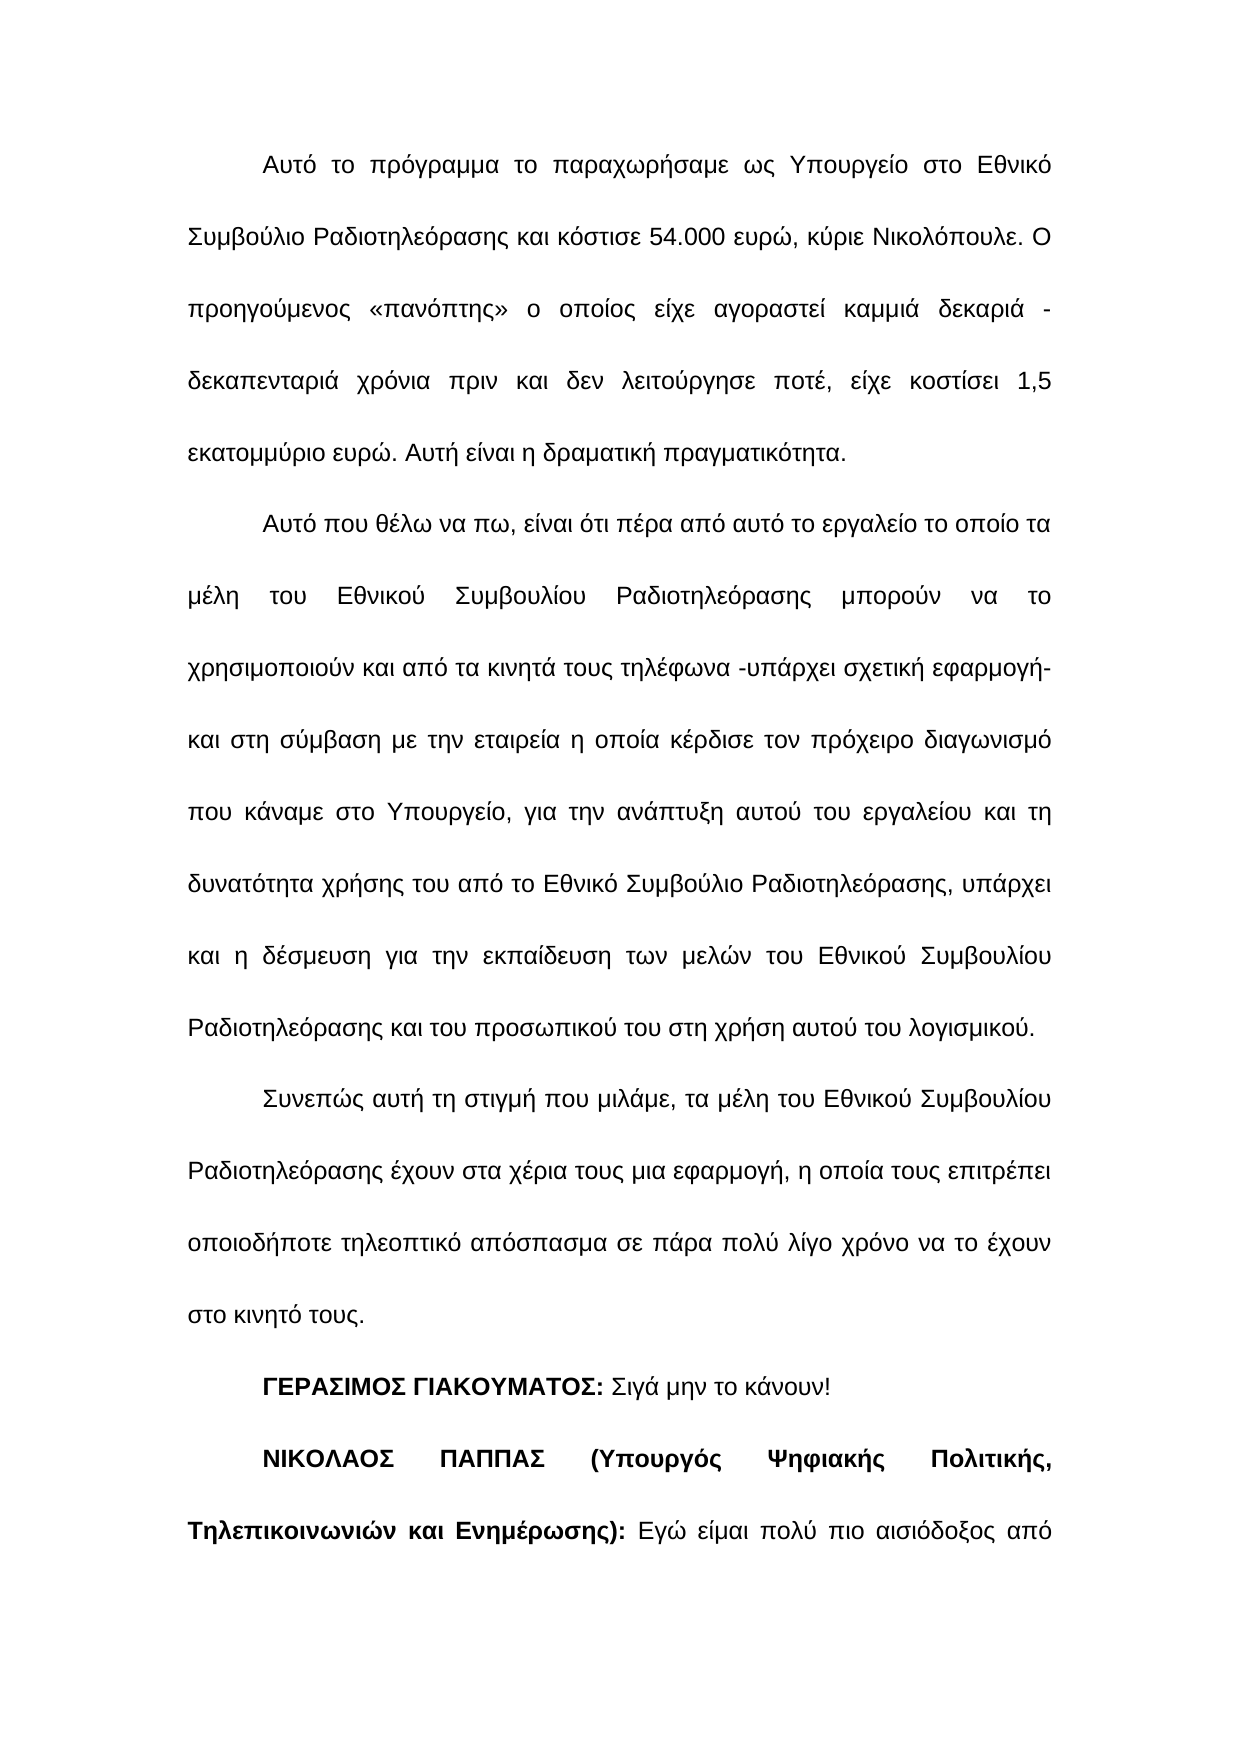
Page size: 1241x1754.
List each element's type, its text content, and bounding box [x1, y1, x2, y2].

text Αυτό το πρόγραμμα το παραχωρήσαμε ως Υπουργείο στο Εθνικό Συμβούλιο Ραδιοτηλεόρασης και κόστισε 54.000 ευρώ, κύριε Νικολόπουλε. Ο προηγούμενος «πανόπτης» ο οποίος είχε αγοραστεί καμμιά δεκαριά - δεκαπενταριά χρόνια πριν και δεν λειτούργησε ποτέ, είχε κοστίσει 1,5 εκατομμύριο ευρώ. Αυτή είναι η δραματική πραγματικότητα. [187, 150, 1053, 466]
text Αυτό που θέλω να πω, είναι ότι πέρα από αυτό το εργαλείο το οποίο τα μέλη του Εθνικού Συμβουλίου Ραδιοτηλεόρασης μπορούν να το χρησιμοποιούν και από τα κινητά τους τηλέφωνα -υπάρχει σχετική εφαρμογή- και στη σύμβαση με την εταιρεία η οποία κέρδισε τον πρόχειρο διαγωνισμό που κάναμε στο Υπουργείο, για την ανάπτυξη αυτού του εργαλείου και τη δυνατότητα χρήσης του από το Εθνικό Συμβούλιο Ραδιοτηλεόρασης, υπάρχει και η δέσμευση για την εκπαίδευση των μελών του Εθνικού Συμβουλίου Ραδιοτηλεόρασης και του προσωπικού του στη χρήση αυτού του λογισμικού. [187, 509, 1053, 1041]
text Συνεπώς αυτή τη στιγμή που μιλάμε, τα μέλη του Εθνικού Συμβουλίου Ραδιοτηλεόρασης έχουν στα χέρια τους μια εφαρμογή, η οποία τους επιτρέπει οποιοδήποτε τηλεοπτικό απόσπασμα σε πάρα πολύ λίγο χρόνο να το έχουν στο κινητό τους. [187, 1084, 1053, 1329]
text ΓΕΡΑΣΙΜΟΣ ΓΙΑΚΟΥΜΑΤΟΣ: Σιγά μην το κάνουν! [187, 1372, 1053, 1401]
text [187, 1444, 1053, 1544]
